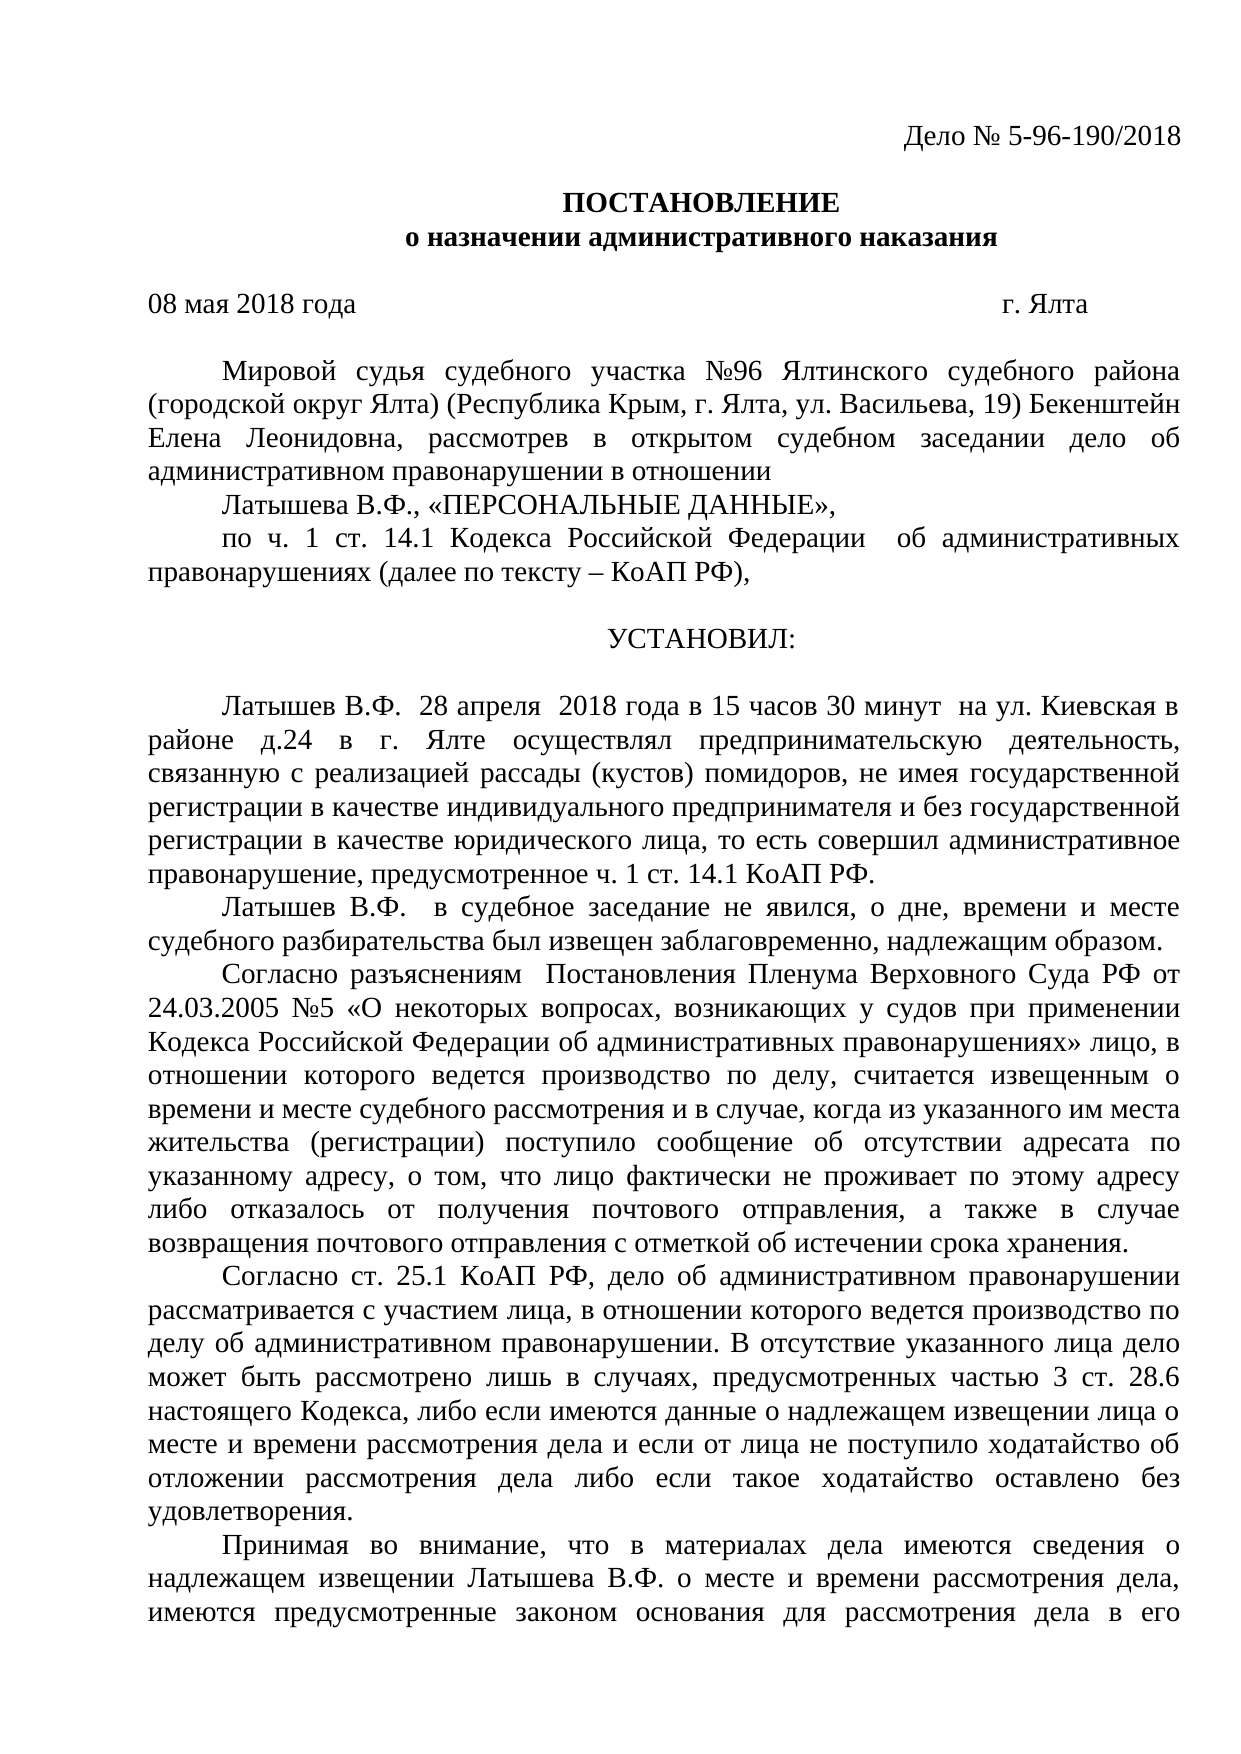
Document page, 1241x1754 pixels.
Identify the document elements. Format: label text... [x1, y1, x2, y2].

text УСТАНОВИЛ: [148, 621, 1181, 655]
subtitle Дело № 5-96-190/2018 [148, 118, 1181, 152]
text Латышев В.Ф. в судебное заседание не явился, о дне, времени и месте судебного разбирательства был извещен заблаговременно, надлежащим образом. Согласно разъяснениям Постановления Пленума Верховного Суда РФ от 24.03.2005 №5 «О некоторых вопросах, возникающих у судов при применении Кодекса Российской Федерации об административных правонарушениях» лицо, в отношении которого ведется производство по делу, считается извещенным о времени и месте судебного рассмотрения и в случае, когда из указанного им места жительства (регистрации) поступило сообщение об отсутствии адресата по указанному адресу, о том, что лицо фактически не проживает по этому адресу либо отказалось от получения почтового отправления, а также в случае возвращения почтового отправления с отметкой об истечении срока хранения. [148, 889, 1181, 1258]
text о назначении административного наказания [148, 219, 1181, 252]
text ПОСТАНОВЛЕНИЕ [148, 185, 1181, 219]
text по ч. 1 ст. 14.1 Кодекса Российской Федерации об административных правонарушениях (далее по тексту – КоАП РФ), [148, 521, 1181, 588]
text Согласно ст. 25.1 КоАП РФ, дело об административном правонарушении рассматривается с участием лица, в отношении которого ведется производство по делу об административном правонарушении. В отсутствие указанного лица дело может быть рассмотрено лишь в случаях, предусмотренных частью 3 ст. 28.6 настоящего Кодекса, либо если имеются данные о надлежащем извещении лица о месте и времени рассмотрения дела и если от лица не поступило ходатайство об отложении рассмотрения дела либо если такое ходатайство оставлено без удовлетворения. [148, 1258, 1181, 1527]
text Мировой судья судебного участка №96 Ялтинского судебного района (городской округ Ялта) (Республика Крым, г. Ялта, ул. Васильева, 19) Бекенштейн Елена Леонидовна, рассмотрев в открытом судебном заседании дело об административном правонарушении в отношении [148, 353, 1181, 487]
text Латышева В.Ф., «ПЕРСОНАЛЬНЫЕ ДАННЫЕ», [148, 487, 1181, 521]
text 08 мая 2018 года г. Ялта [148, 286, 1181, 319]
text Латышев В.Ф. 28 апреля 2018 года в 15 часов 30 минут на ул. Киевская в районе д.24 в г. Ялте осуществлял предпринимательскую деятельность, связанную с реализацией рассады (кустов) помидоров, не имея государственной регистрации в качестве индивидуального предпринимателя и без государственной регистрации в качестве юридического лица, то есть совершил административное правонарушение, предусмотренное ч. 1 ст. 14.1 КоАП РФ. [148, 688, 1181, 889]
